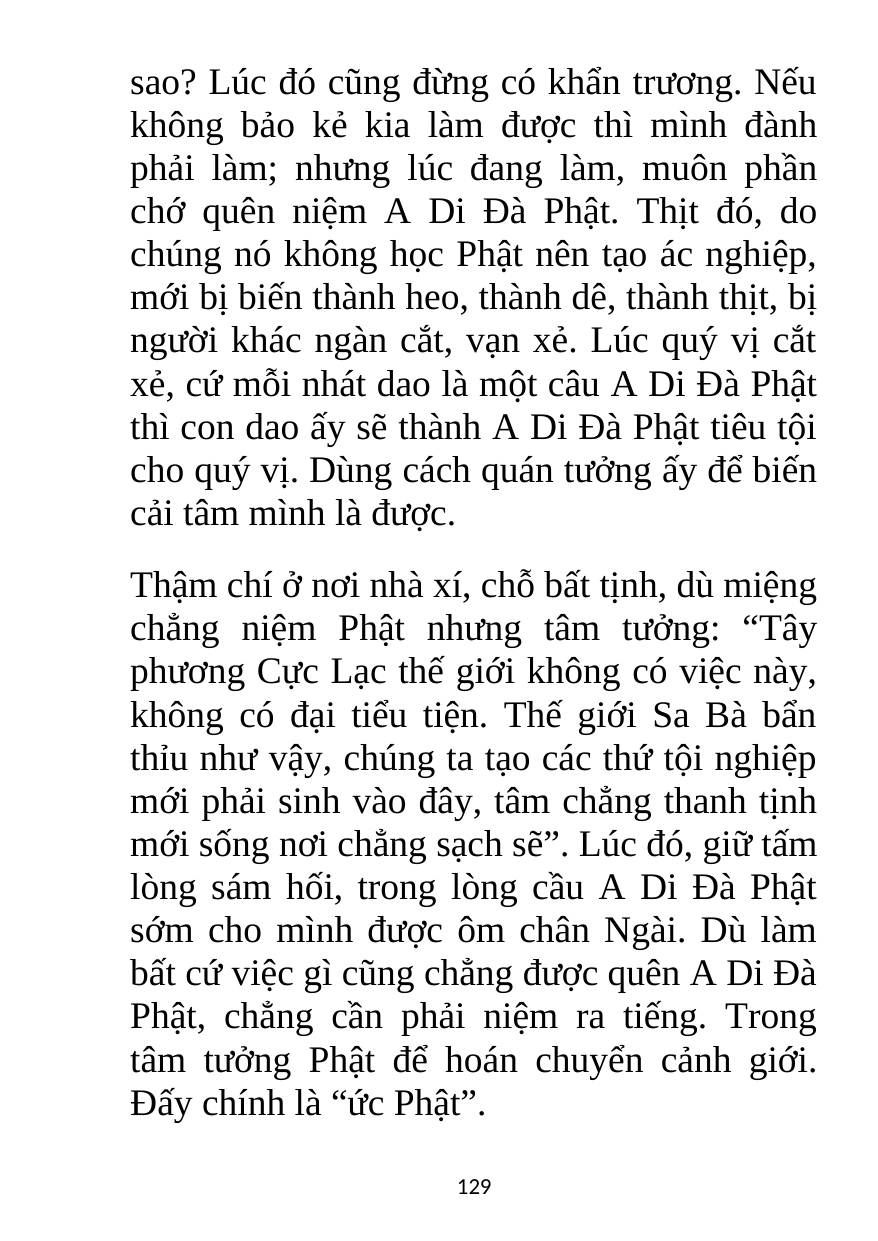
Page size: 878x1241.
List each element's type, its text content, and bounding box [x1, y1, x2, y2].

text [130, 59, 818, 533]
text Thậm chí ở nơi nhà xí, chỗ bất tịnh, dù miệng chẳng niệm Phật nhưng tâm tưởng: “Tây phương Cực Lạc thế giới không có việc này, không có đại tiểu tiện. Thế giới Sa Bà bẩn thỉu như vậy, chúng ta tạo các thứ tội nghiệp mới phải sinh vào đây, tâm chẳng thanh tịnh mới sống nơi chẳng sạch sẽ”. Lúc đó, giữ tấm lòng sám hối, trong lòng cầu A Di Ðà Phật sớm cho mình được ôm chân Ngài. Dù làm bất cứ việc gì cũng chẳng được quên A Di Ðà Phật, chẳng cần phải niệm ra tiếng. Trong tâm tưởng Phật để hoán chuyển cảnh giới. Ðấy chính là “ức Phật”. [130, 563, 818, 1123]
